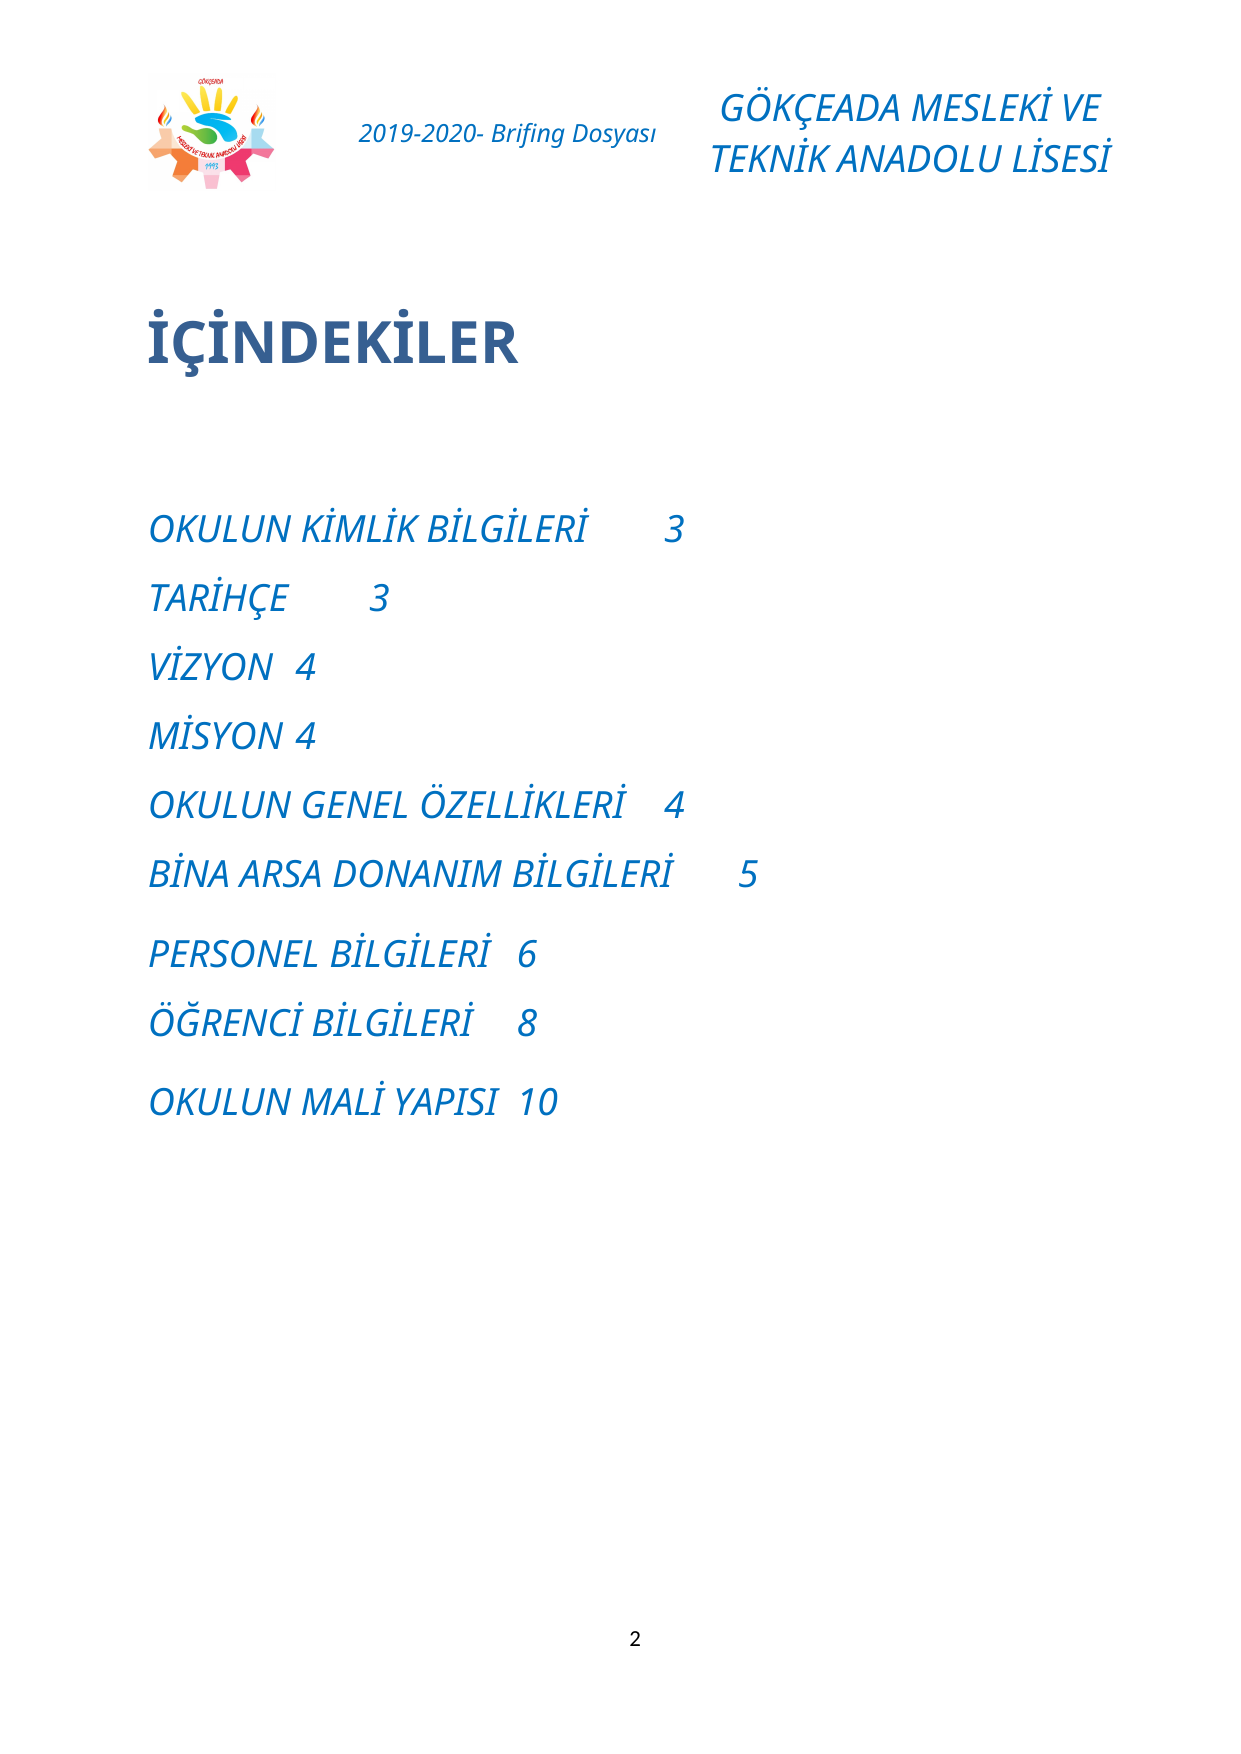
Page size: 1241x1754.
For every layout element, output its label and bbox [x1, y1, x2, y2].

picture [147, 73, 276, 191]
